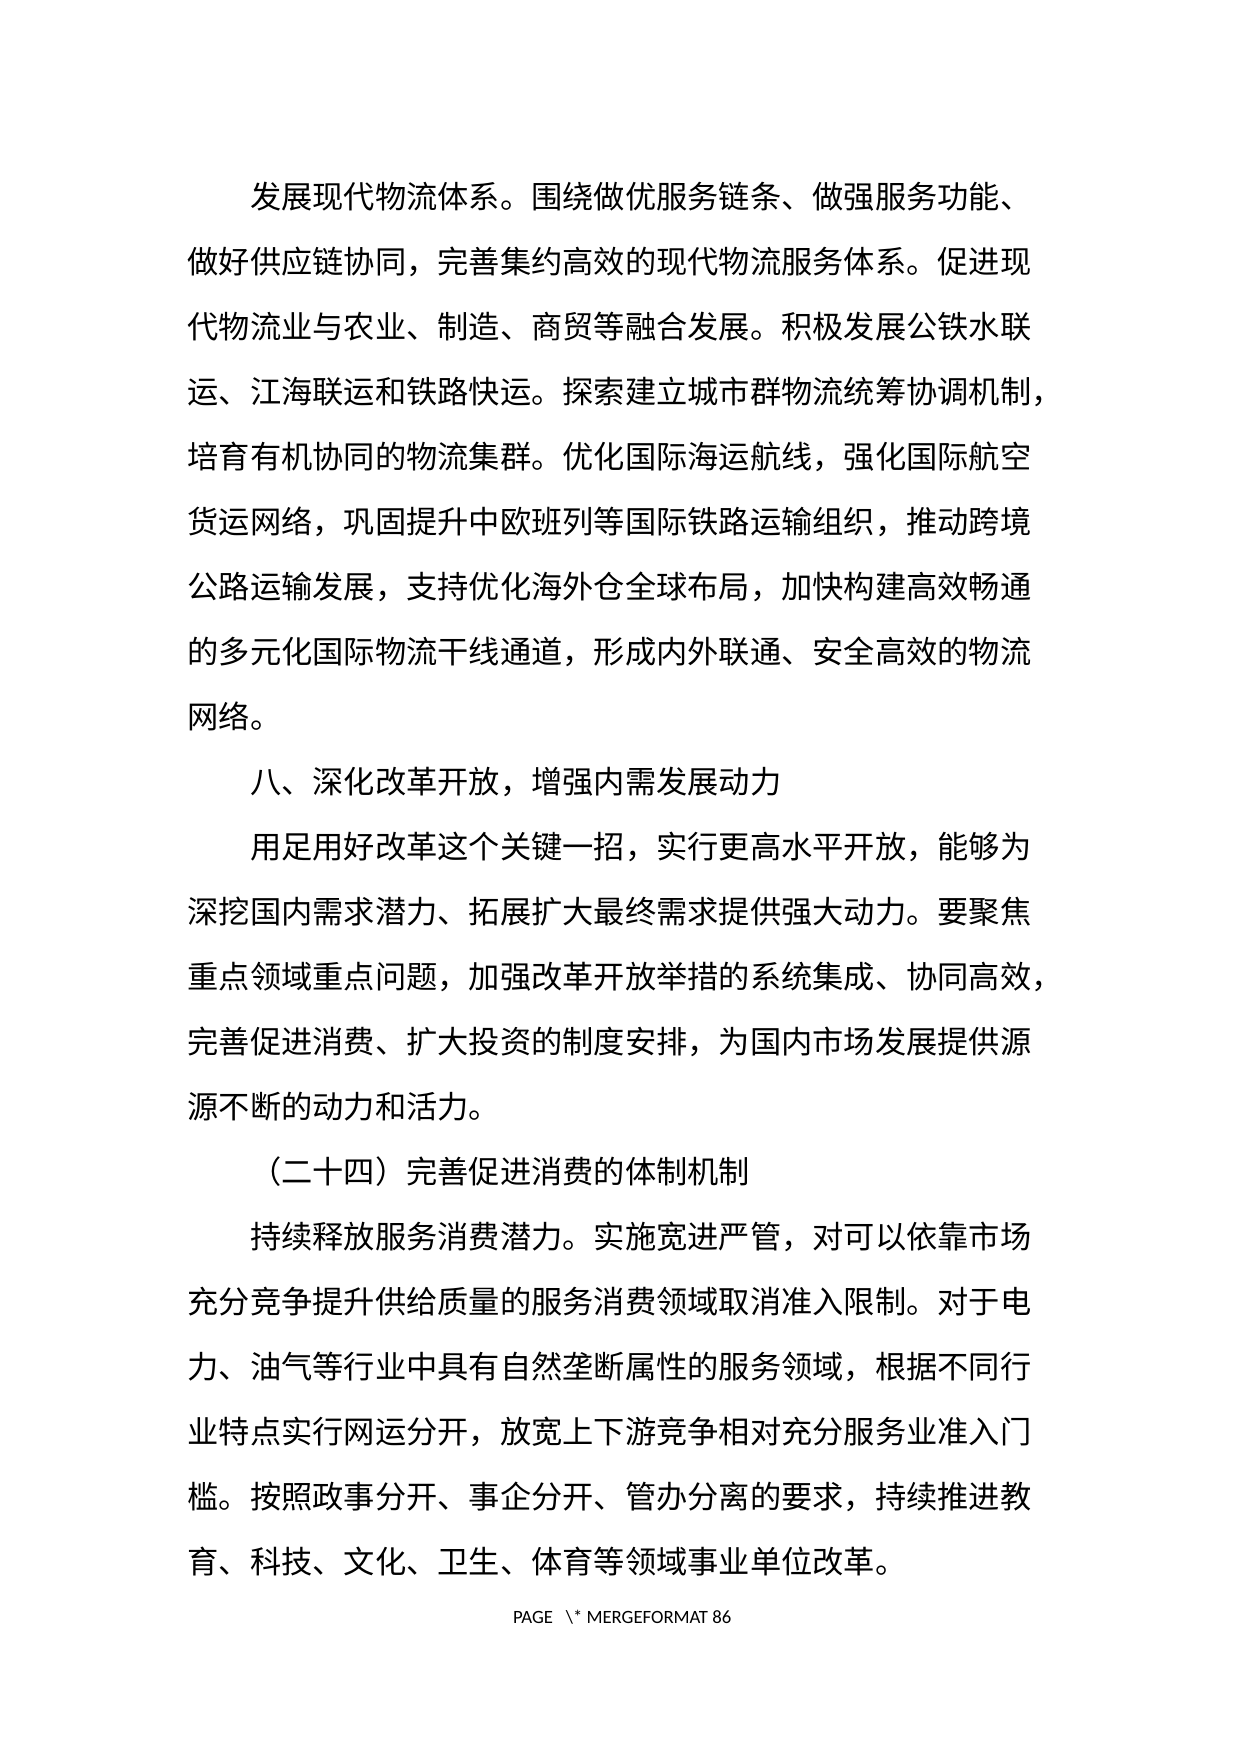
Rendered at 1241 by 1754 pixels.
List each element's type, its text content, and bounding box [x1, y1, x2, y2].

text 八、深化改革开放，增强内需发展动力 [187, 747, 1053, 812]
text 发展现代物流体系。围绕做优服务链条、做强服务功能、做好供应链协同，完善集约高效的现代物流服务体系。促进现代物流业与农业、制造、商贸等融合发展。积极发展公铁水联运、江海联运和铁路快运。探索建立城市群物流统筹协调机制，培育有机协同的物流集群。优化国际海运航线，强化国际航空货运网络，巩固提升中欧班列等国际铁路运输组织，推动跨境公路运输发展，支持优化海外仓全球布局，加快构建高效畅通的多元化国际物流干线通道，形成内外联通、安全高效的物流网络。 [187, 162, 1053, 747]
text （二十四）完善促进消费的体制机制 [187, 1137, 1053, 1202]
text 用足用好改革这个关键一招，实行更高水平开放，能够为深挖国内需求潜力、拓展扩大最终需求提供强大动力。要聚焦重点领域重点问题，加强改革开放举措的系统集成、协同高效，完善促进消费、扩大投资的制度安排，为国内市场发展提供源源不断的动力和活力。 [187, 812, 1053, 1137]
text 持续释放服务消费潜力。实施宽进严管，对可以依靠市场充分竞争提升供给质量的服务消费领域取消准入限制。对于电力、油气等行业中具有自然垄断属性的服务领域，根据不同行业特点实行网运分开，放宽上下游竞争相对充分服务业准入门槛。按照政事分开、事企分开、管办分离的要求，持续推进教育、科技、文化、卫生、体育等领域事业单位改革。 [187, 1202, 1053, 1592]
